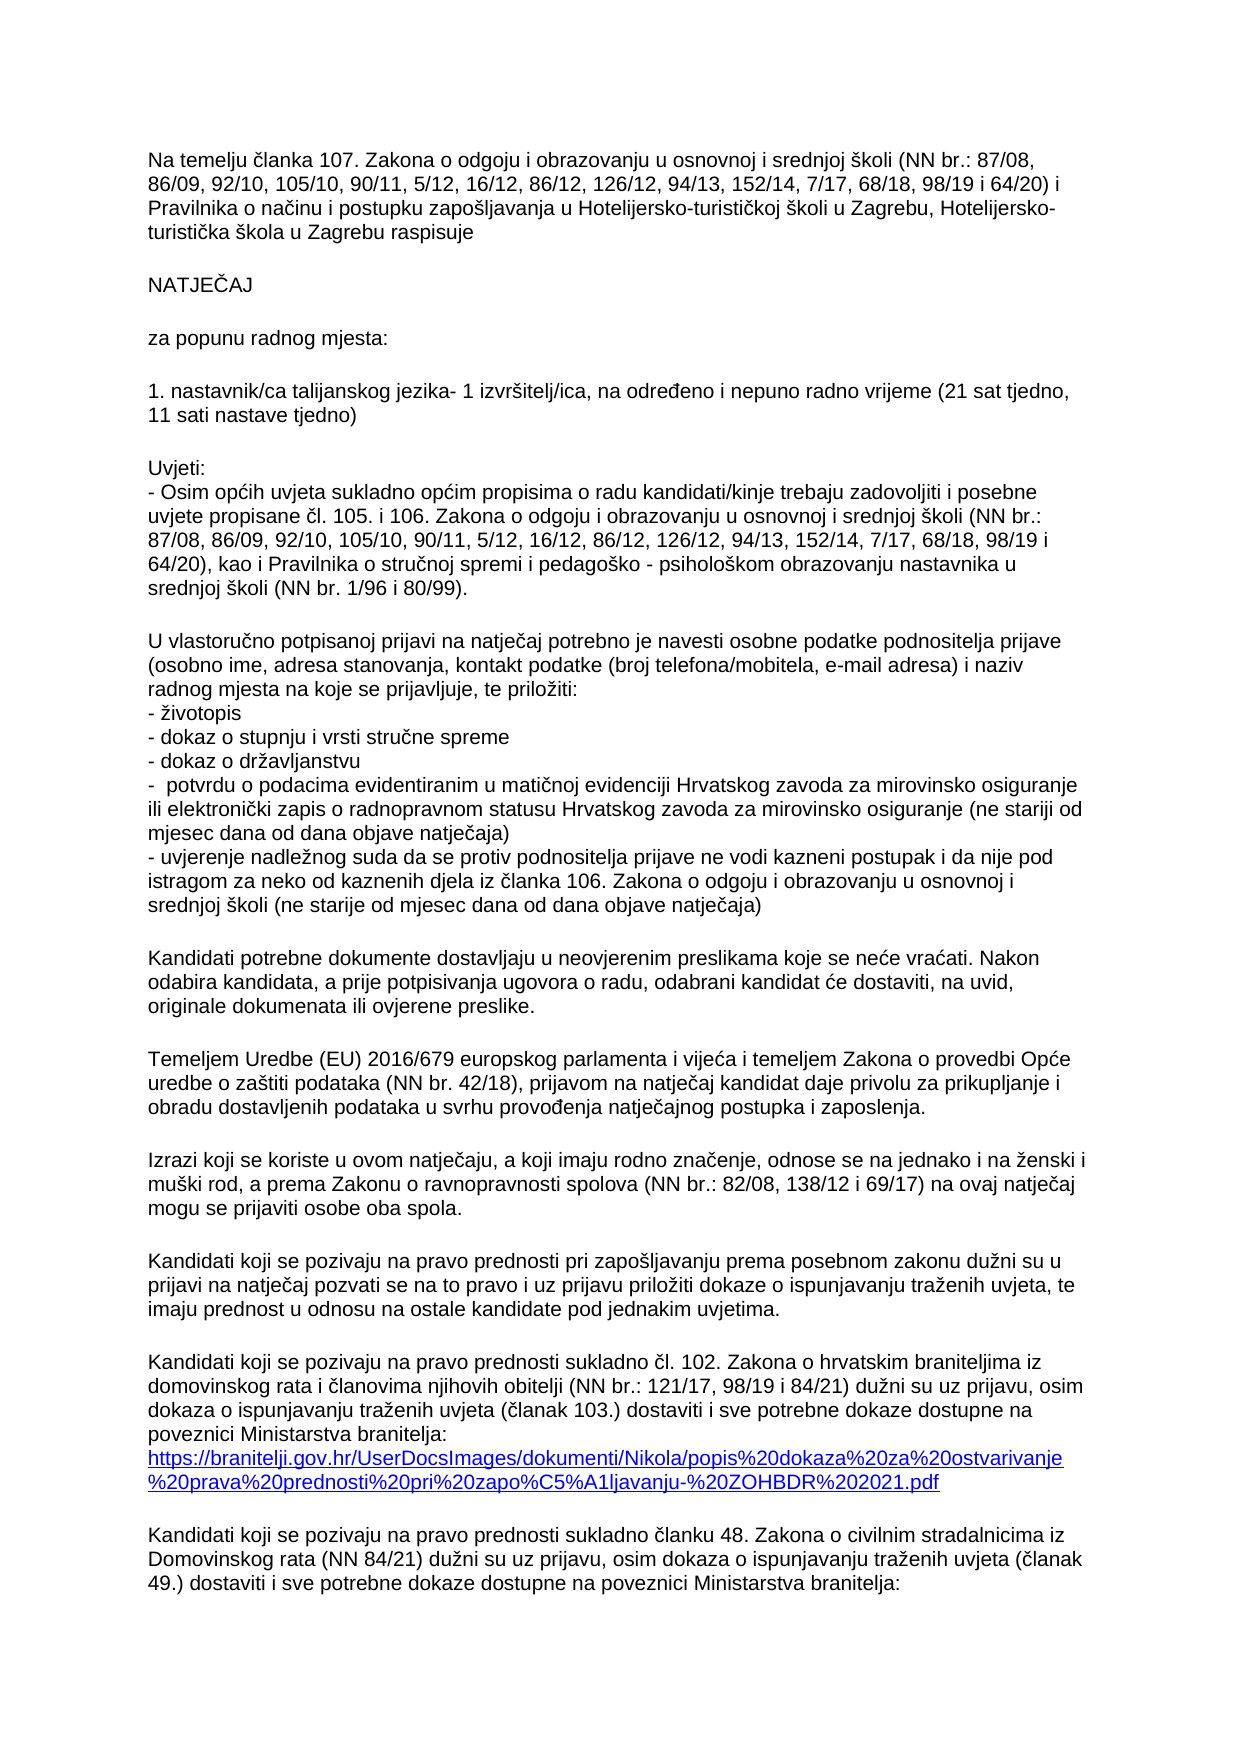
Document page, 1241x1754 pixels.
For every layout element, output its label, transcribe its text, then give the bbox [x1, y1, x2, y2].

text Na temelju članka 107. Zakona o odgoju i obrazovanju u osnovnoj i srednjoj školi (NN br.: 87/08, 86/09, 92/10, 105/10, 90/11, 5/12, 16/12, 86/12, 126/12, 94/13, 152/14, 7/17, 68/18, 98/19 i 64/20) i Pravilnika o načinu i postupku zapošljavanja u Hotelijersko-turističkoj školi u Zagrebu, Hotelijersko-turistička škola u Zagrebu raspisuje [148, 148, 1093, 243]
text Kandidati koji se pozivaju na pravo prednosti pri zapošljavanju prema posebnom zakonu dužni su u prijavi na natječaj pozvati se na to pravo i uz prijavu priložiti dokaze o ispunjavanju traženih uvjeta, te imaju prednost u odnosu na ostale kandidate pod jednakim uvjetima. [148, 1249, 1093, 1321]
text Kandidati koji se pozivaju na pravo prednosti sukladno čl. 102. Zakona o hrvatskim braniteljima iz domovinskog rata i članovima njihovih obitelji (NN br.: 121/17, 98/19 i 84/21) dužni su uz prijavu, osim dokaza o ispunjavanju traženih uvjeta (članak 103.) dostaviti i sve potrebne dokaze dostupne na poveznici Ministarstva branitelja: https://branitelji.gov.hr/UserDocsImages/dokumenti/Nikola/popis%20dokaza%20za%20ostvarivanje%20prava%20prednosti%20pri%20zapo%C5%A1ljavanju-%20ZOHBDR%202021.pdf [148, 1350, 1093, 1493]
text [148, 1523, 1093, 1594]
text U vlastoručno potpisanoj prijavi na natječaj potrebno je navesti osobne podatke podnositelja prijave (osobno ime, adresa stanovanja, kontakt podatke (broj telefona/mobitela, e-mail adresa) i naziv radnog mjesta na koje se prijavljuje, te priložiti: - životopis - dokaz o stupnju i vrsti stručne spreme - dokaz o državljanstvu - potvrdu o podacima evidentiranim u matičnoj evidenciji Hrvatskog zavoda za mirovinsko osiguranje ili elektronički zapis o radnopravnom statusu Hrvatskog zavoda za mirovinsko osiguranje (ne stariji od mjesec dana od dana objave natječaja) - uvjerenje nadležnog suda da se protiv podnositelja prijave ne vodi kazneni postupak i da nije pod istragom za neko od kaznenih djela iz članka 106. Zakona o odgoju i obrazovanju u osnovnoj i srednjoj školi (ne starije od mjesec dana od dana objave natječaja) [148, 629, 1093, 916]
text za popunu radnog mjesta: [148, 326, 1093, 350]
text NATJEČAJ [148, 273, 1093, 297]
text Uvjeti: - Osim općih uvjeta sukladno općim propisima o radu kandidati/kinje trebaju zadovoljiti i posebne uvjete propisane čl. 105. i 106. Zakona o odgoju i obrazovanju u osnovnoj i srednjoj školi (NN br.: 87/08, 86/09, 92/10, 105/10, 90/11, 5/12, 16/12, 86/12, 126/12, 94/13, 152/14, 7/17, 68/18, 98/19 i 64/20), kao i Pravilnika o stručnoj spremi i pedagoško - psihološkom obrazovanju nastavnika u srednjoj školi (NN br. 1/96 i 80/99). [148, 456, 1093, 600]
text 1. nastavnik/ca talijanskog jezika- 1 izvršitelj/ica, na određeno i nepuno radno vrijeme (21 sat tjedno, 11 sati nastave tjedno) [148, 379, 1093, 427]
text Kandidati potrebne dokumente dostavljaju u neovjerenim preslikama koje se neće vraćati. Nakon odabira kandidata, a prije potpisivanja ugovora o radu, odabrani kandidat će dostaviti, na uvid, originale dokumenata ili ovjerene preslike. [148, 946, 1093, 1017]
text Izrazi koji se koriste u ovom natječaju, a koji imaju rodno značenje, odnose se na jednako i na ženski i muški rod, a prema Zakonu o ravnopravnosti spolova (NN br.: 82/08, 138/12 i 69/17) na ovaj natječaj mogu se prijaviti osobe oba spola. [148, 1148, 1093, 1219]
text Temeljem Uredbe (EU) 2016/679 europskog parlamenta i vijeća i temeljem Zakona o provedbi Opće uredbe o zaštiti podataka (NN br. 42/18), prijavom na natječaj kandidat daje privolu za prikupljanje i obradu dostavljenih podataka u svrhu provođenja natječajnog postupka i zaposlenja. [148, 1047, 1093, 1118]
